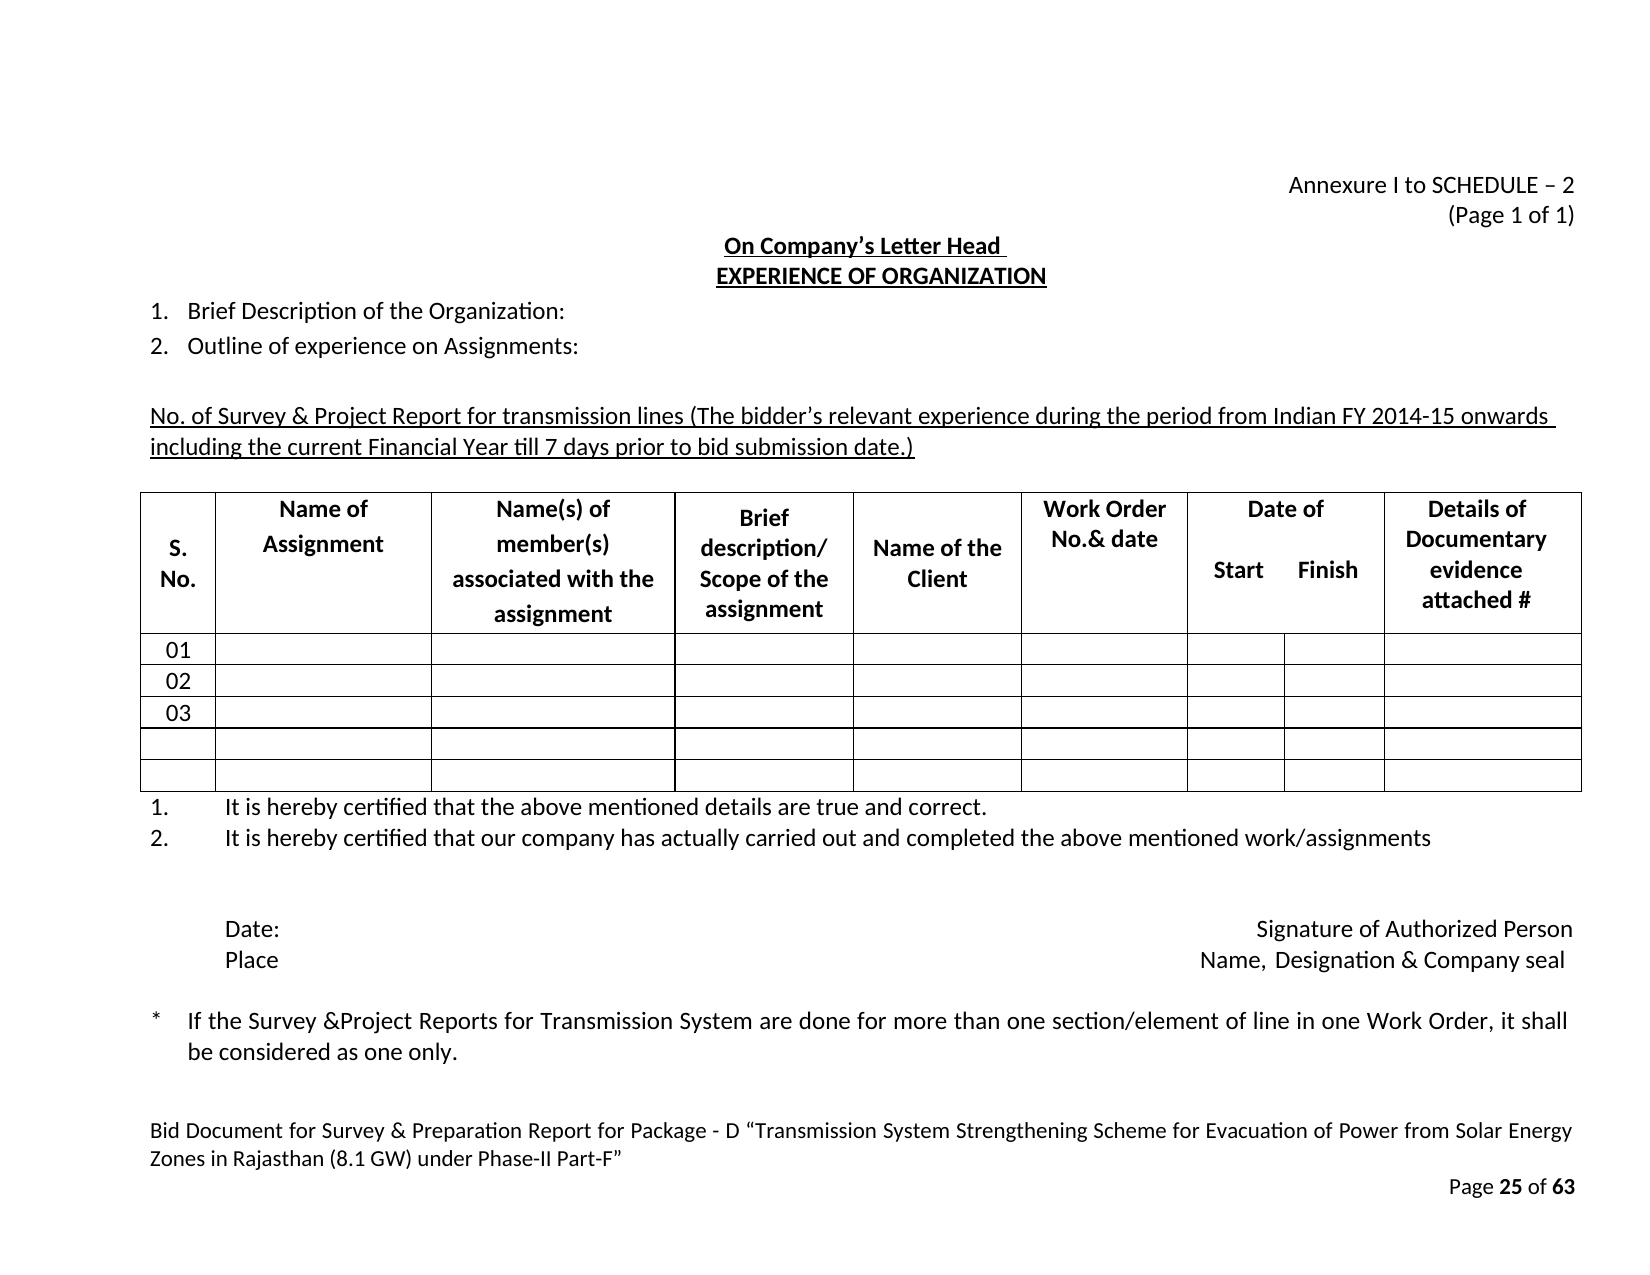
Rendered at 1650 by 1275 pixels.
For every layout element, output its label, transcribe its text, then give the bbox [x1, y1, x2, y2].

text (Page 1 of 1) [225, 199, 1575, 230]
table_cell [676, 760, 853, 791]
text On Company’s Letter Head [150, 230, 1575, 260]
table_cell [141, 760, 215, 791]
table_cell [1385, 760, 1581, 791]
table_cell [854, 634, 1021, 664]
table_cell [141, 729, 215, 759]
table_cell [1188, 760, 1284, 791]
table_cell [432, 697, 674, 727]
table_cell [216, 760, 431, 791]
table_cell [1022, 665, 1187, 696]
table_cell [216, 729, 431, 759]
table_cell [1385, 697, 1581, 727]
table_cell [1285, 729, 1384, 759]
text 2. It is hereby certified that our company has actually carried out and completed the above mentioned work/assignments [150, 822, 1575, 853]
table_cell [1385, 634, 1581, 664]
table_cell [854, 665, 1021, 696]
table_cell [1022, 729, 1187, 759]
table_header Name(s) of member(s) associated with the assignment [432, 493, 674, 633]
table_cell [432, 729, 674, 759]
table_cell 03 [141, 697, 215, 727]
table_cell [676, 697, 853, 727]
table_cell [854, 729, 1021, 759]
text * If the Survey &Project Reports for Transmission System are done for more than one section/element of line in one Work Order, it shall be considered as one only. [150, 1005, 1569, 1066]
table_cell [1022, 697, 1187, 727]
table_cell [432, 665, 674, 696]
table_cell 02 [141, 665, 215, 696]
text No. of Survey & Project Report for transmission lines (The bidder’s relevant experience during the period from Indian FY 2014-15 onwards including the current Financial Year till 7 days prior to bid submission date.) [150, 400, 1575, 461]
table_cell [1285, 697, 1384, 727]
table_cell 01 [141, 634, 215, 664]
table_cell [1285, 634, 1384, 664]
list Outline of experience on Assignments: [150, 330, 1575, 361]
table_cell [1285, 665, 1384, 696]
table_cell [854, 760, 1021, 791]
table_cell [1022, 634, 1187, 664]
table_cell [1188, 697, 1284, 727]
table_cell [432, 634, 674, 664]
table_header Name of the Client [854, 493, 1021, 633]
table_cell [1188, 634, 1284, 664]
table_cell [1188, 729, 1284, 759]
table_cell [216, 665, 431, 696]
table_header Brief description/ Scope of the assignment [676, 493, 853, 633]
table_cell [1385, 729, 1581, 759]
text Date: Signature of Authorized Person [150, 914, 1575, 944]
table_header Work Order No.& date [1022, 493, 1187, 633]
table_cell [1385, 665, 1581, 696]
text Annexure I to SCHEDULE – 2 [225, 169, 1575, 199]
subtitle EXPERIENCE OF ORGANIZATION [187, 260, 1575, 291]
table_cell [1285, 760, 1384, 791]
table_cell [1188, 665, 1284, 696]
table_cell [676, 634, 853, 664]
table_header Details of Documentary evidence attached # [1385, 493, 1581, 633]
table_cell [1022, 760, 1187, 791]
table_cell [216, 697, 431, 727]
table_cell [676, 729, 853, 759]
table_cell [676, 665, 853, 696]
table_cell [854, 697, 1021, 727]
table_header S. No. [141, 493, 215, 633]
table_header Date of Start Finish [1188, 493, 1384, 633]
table_header Name of Assignment [216, 493, 431, 633]
text Place Name, Designation & Company seal [225, 944, 1569, 975]
table_cell [432, 760, 674, 791]
list Brief Description of the Organization: [150, 295, 1575, 326]
table_cell [216, 634, 431, 664]
text 1. It is hereby certified that the above mentioned details are true and correct. [150, 792, 1575, 822]
